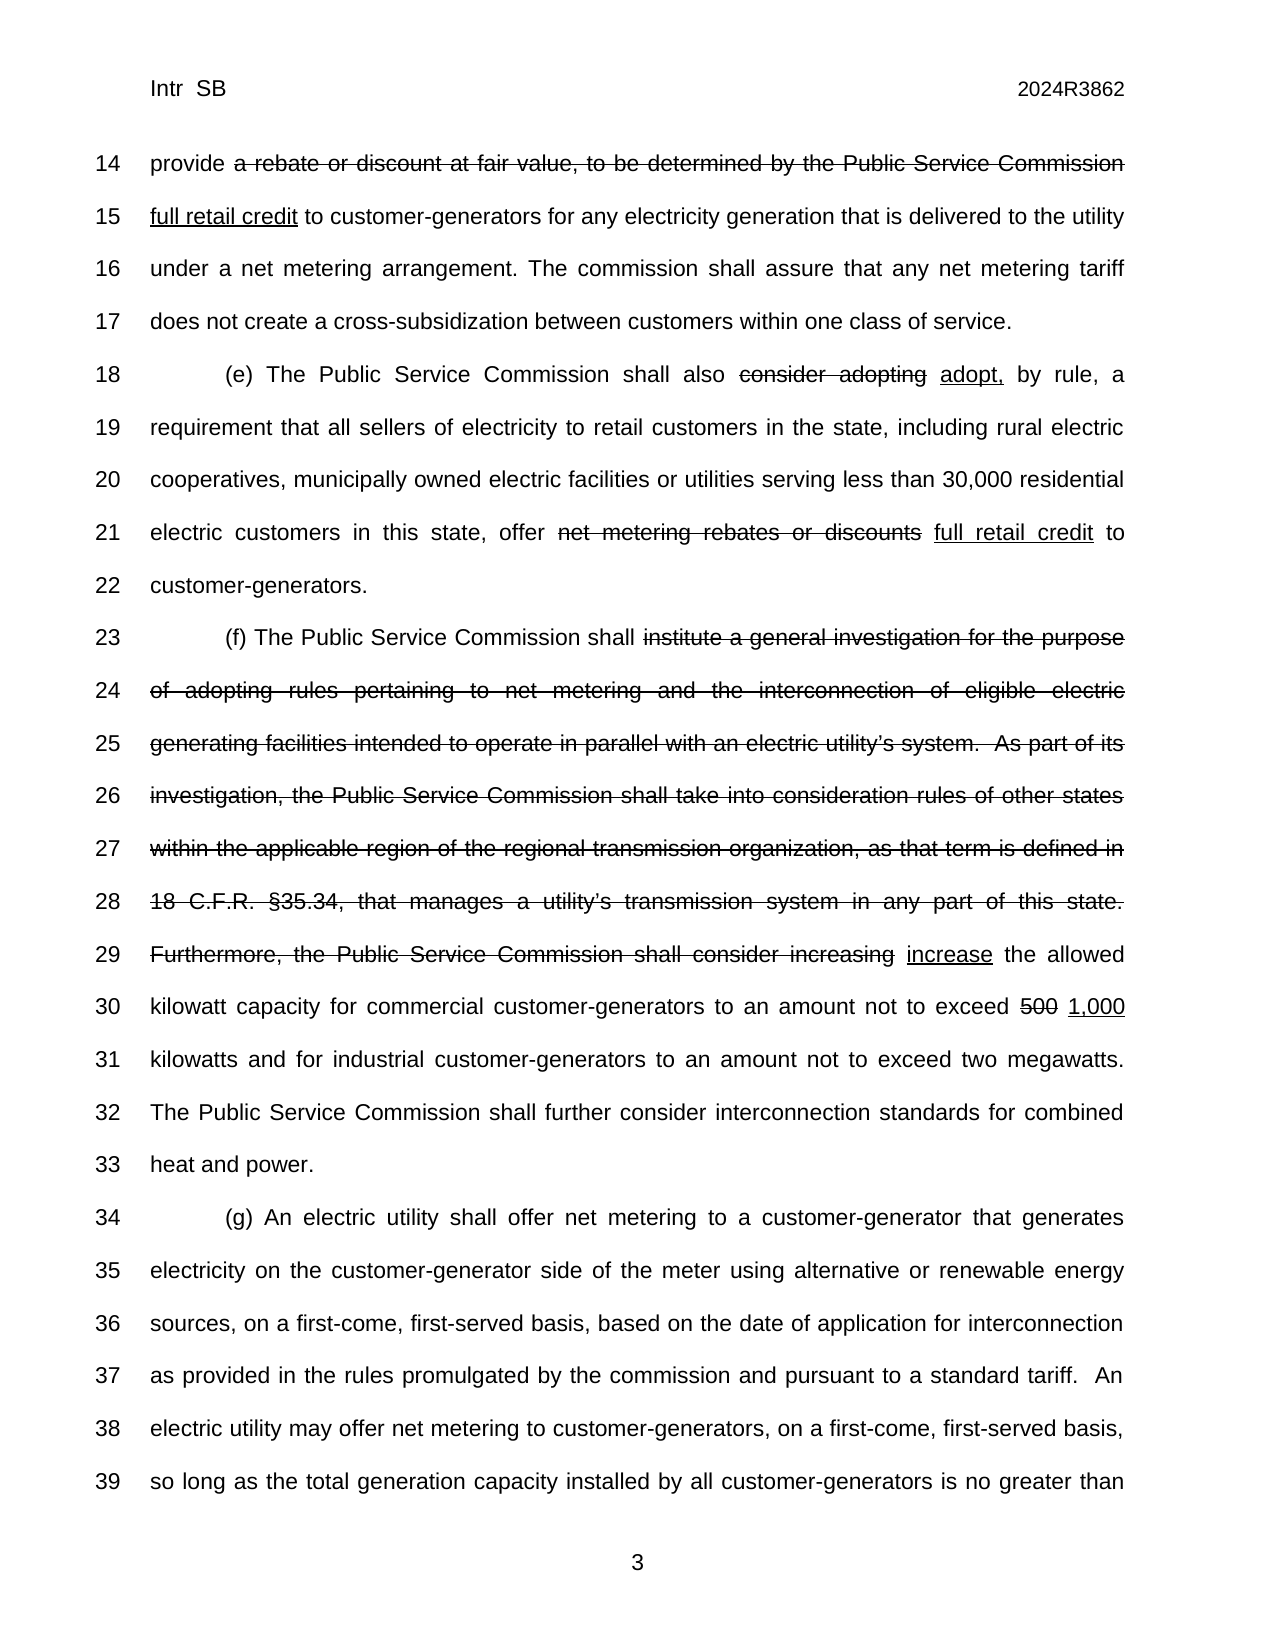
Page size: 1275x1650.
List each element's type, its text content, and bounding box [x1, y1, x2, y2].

text (f) The Public Service Commission shall institute a general investigation for the purpose of adopting rules pertaining to net metering and the interconnection of eligible electric generating facilities intended to operate in parallel with an electric utility’s system. As part of its investigation, the Public Service Commission shall take into consideration rules of other states within the applicable region of the regional transmission organization, as that term is defined in 18 C.F.R. §35.34, that manages a utility’s transmission system in any part of this state. Furthermore, the Public Service Commission shall consider increasing increase the allowed kilowatt capacity for commercial customer-generators to an amount not to exceed 500 1,000 kilowatts and for industrial customer-generators to an amount not to exceed two megawatts. The Public Service Commission shall further consider interconnection standards for combined heat and power. [150, 745, 1125, 1178]
text (f) The Public Service Commission shall institute a general investigation for the purpose of adopting rules pertaining to net metering and the interconnection of eligible electric generating facilities intended to operate in parallel with an electric utility’s system. As part of its investigation, the Public Service Commission shall take into consideration rules of other states within the applicable region of the regional transmission organization, as that term is defined in 18 C.F.R. §35.34, that manages a utility’s transmission system in any part of this state. Furthermore, the Public Service Commission shall consider increasing increase the allowed kilowatt capacity for commercial customer-generators to an amount not to exceed 500 1,000 kilowatts and for industrial customer-generators to an amount not to exceed two megawatts. The Public Service Commission shall further consider interconnection standards for combined heat and power. [150, 624, 1125, 691]
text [150, 150, 1125, 334]
text (e) The Public Service Commission shall also consider adopting adopt, by rule, a requirement that all sellers of electricity to retail customers in the state, including rural electric cooperatives, municipally owned electric facilities or utilities serving less than 30,000 residential electric customers in this state, offer net metering rebates or discounts full retail credit to customer-generators. [150, 361, 1125, 598]
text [150, 1204, 1125, 1494]
